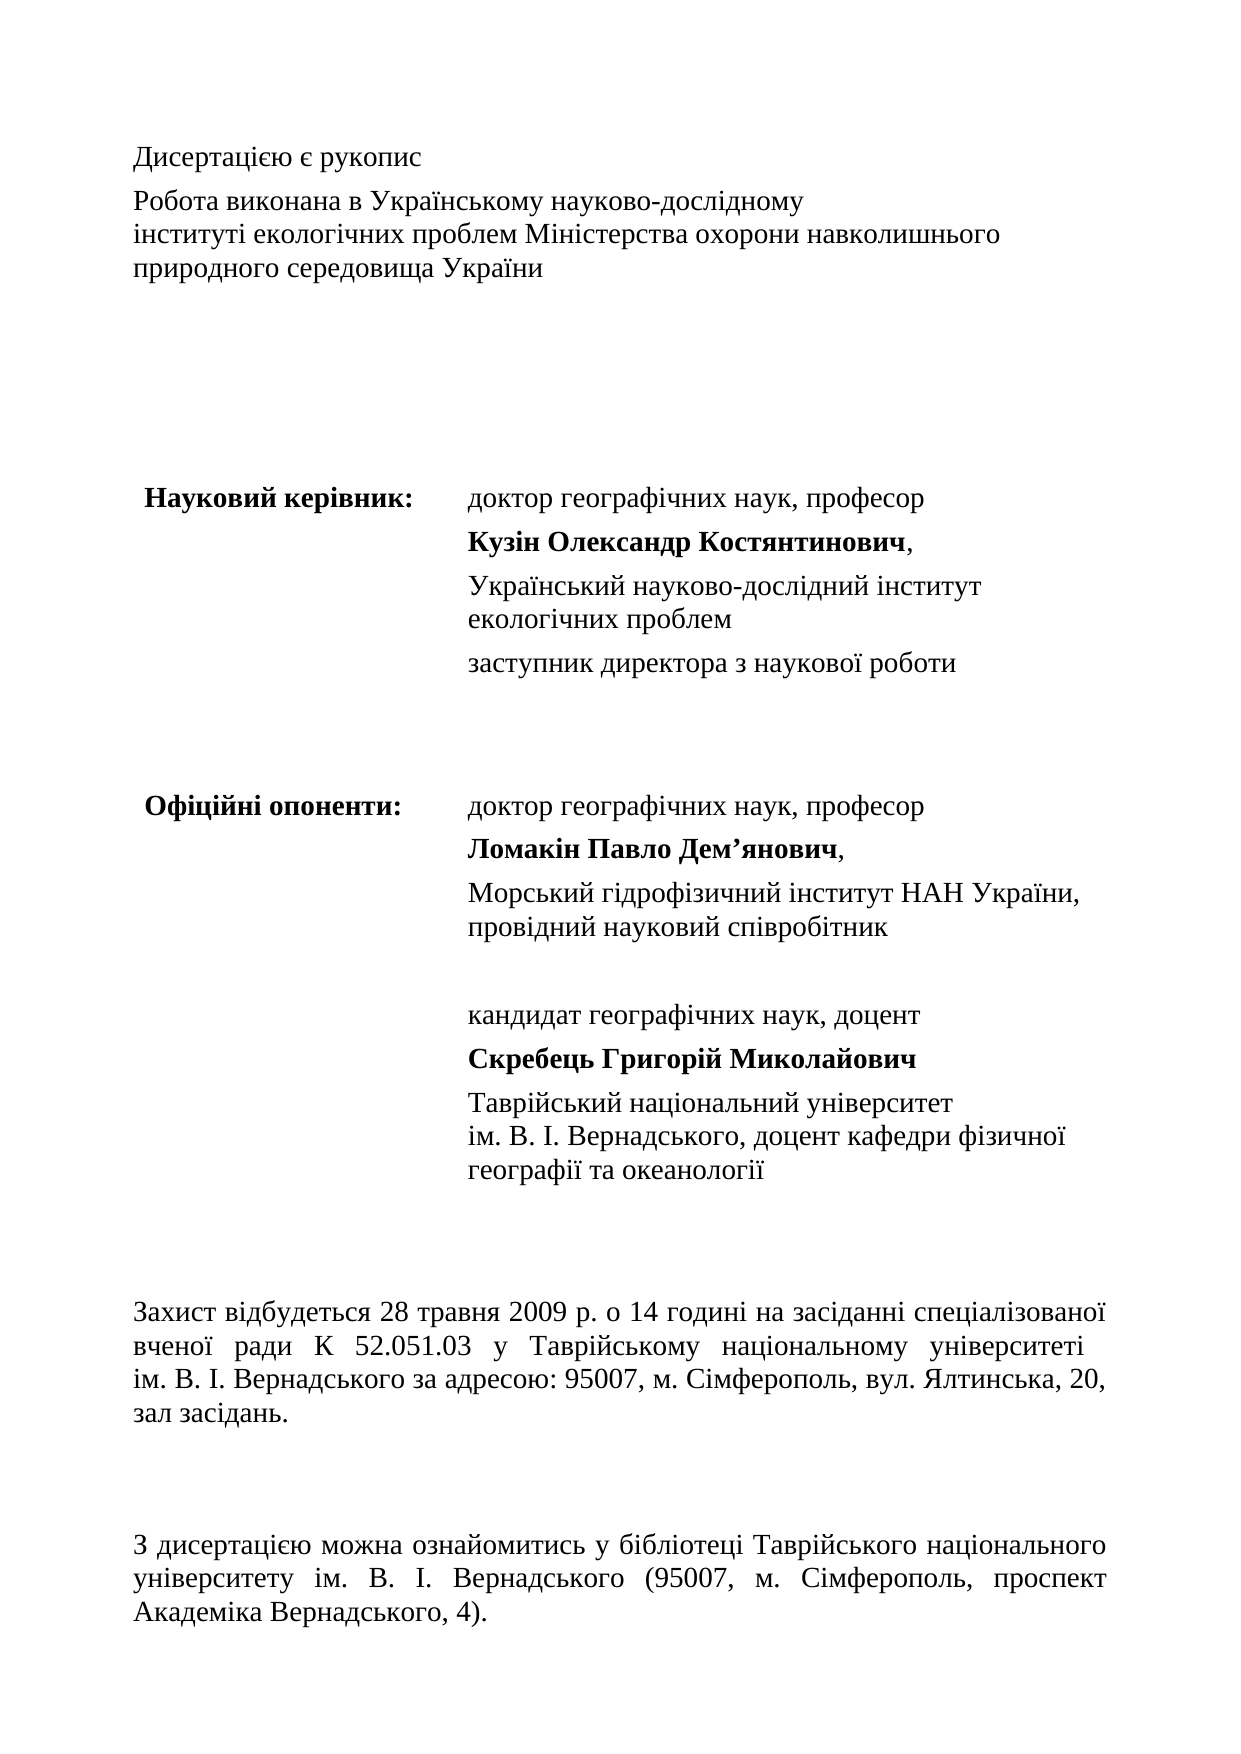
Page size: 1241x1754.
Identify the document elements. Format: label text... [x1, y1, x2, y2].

text Робота виконана в Українському науково-дослідному інституті екологічних проблем Міністерства охорони навколишнього природного середовища України [133, 183, 1107, 283]
table_cell доктор географічних наук, професор Ломакiн Павло Дем’янович, Морський гідрофізичний інститут НАН України, провідний науковий співробітник кандидат географічних наук, доцент Скребець Григорій Миколайович Таврійський національний університет ім. В. І. Вернадського, доцент кафедри фізичної географії та океанології [456, 777, 1107, 1284]
text Захист відбудеться 28 травня 2009 р. о 14 годині на засіданні спеціалізованої вченої ради К 52.051.03 у Таврійському національному університеті ім. В. І. Вернадського за адресою: 95007, м. Сімферополь, вул. Ялтинська, 20, зал засідань. [133, 1294, 1107, 1428]
table_header доктор географічних наук, професор Кузін Олександр Костянтинович, Український науково-дослідний інститут екологічних проблем заступник директора з наукової роботи [456, 470, 1107, 777]
text Дисертацією є рукопис [133, 139, 1107, 172]
table_header Науковий керівник: [133, 470, 456, 777]
text З дисертацією можна ознайомитись у бібліотеці Таврійського національного університету ім. В. І. Вернадського (95007, м. Сімферополь, проспект Академіка Вернадського, 4). [133, 1527, 1107, 1627]
table_cell Офіційні опоненти: [133, 777, 456, 1284]
